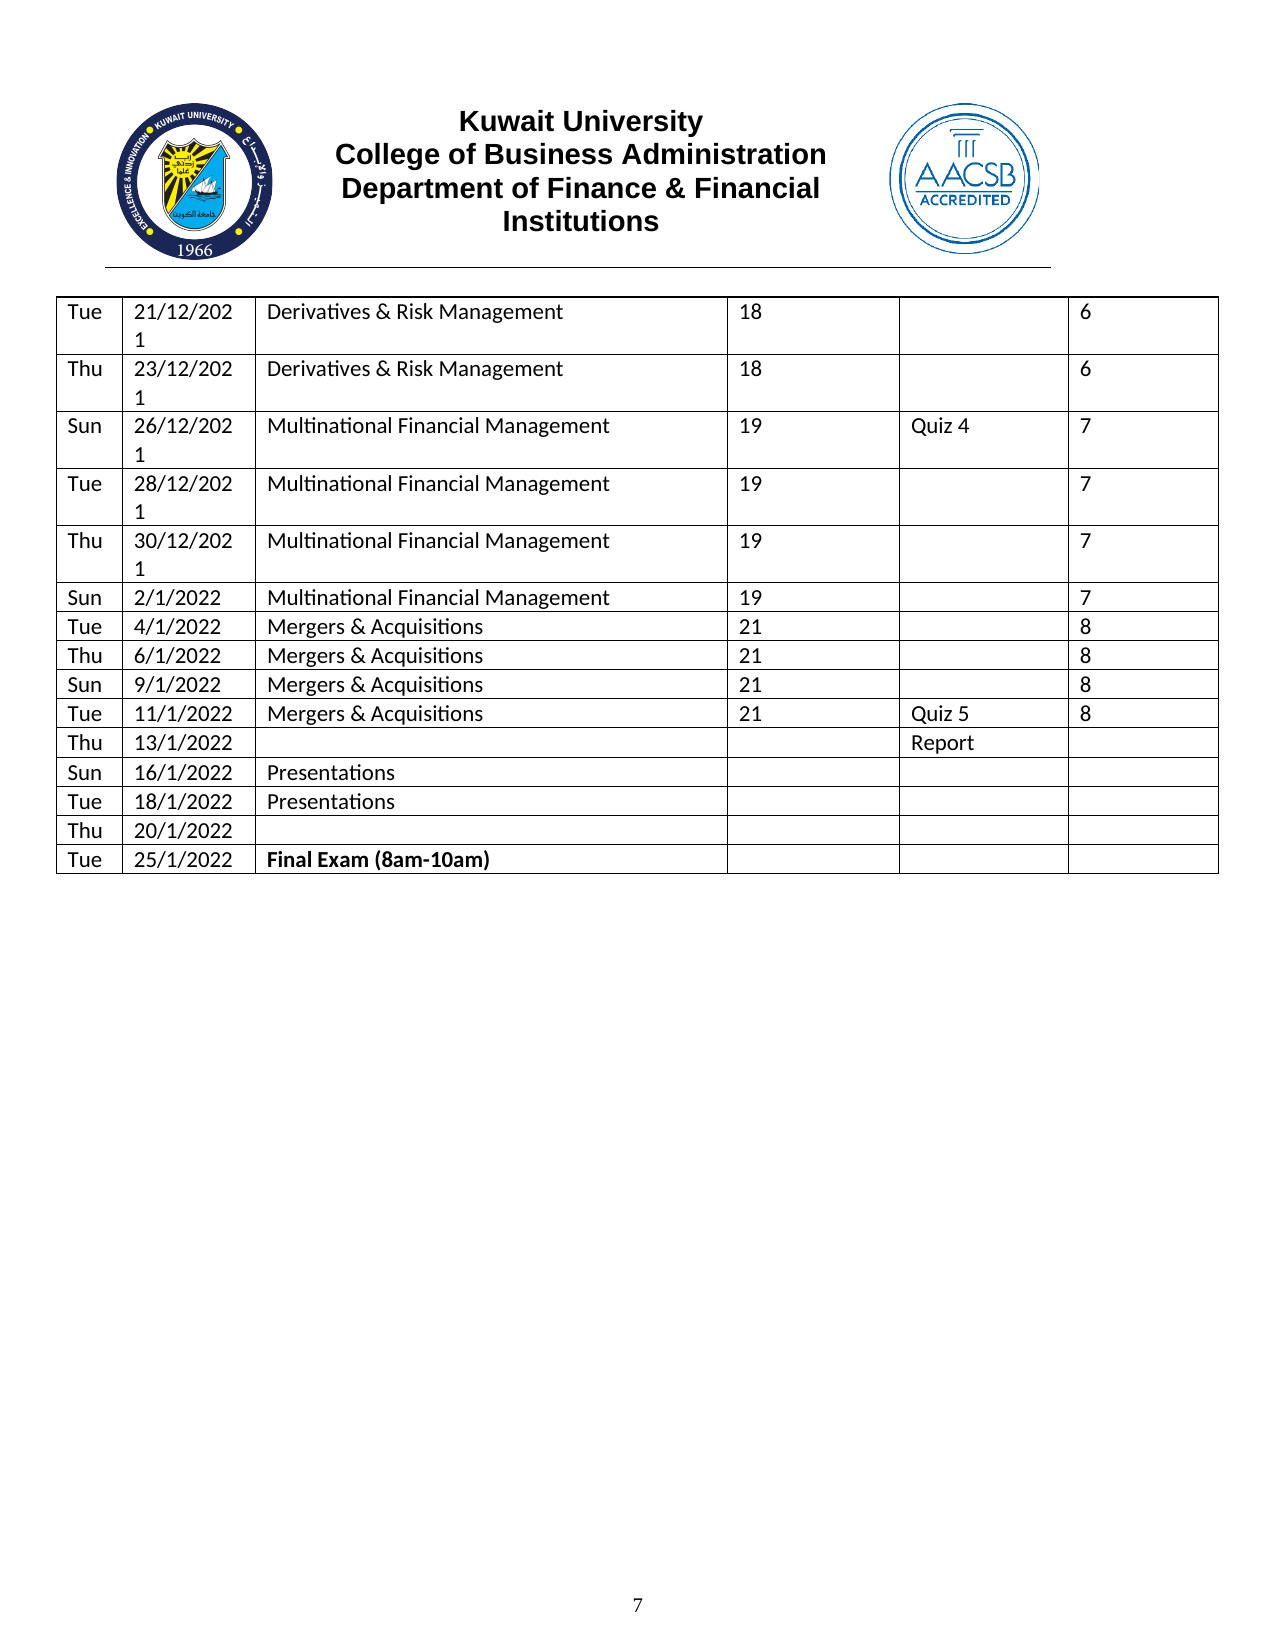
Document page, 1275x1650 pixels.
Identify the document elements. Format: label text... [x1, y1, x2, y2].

table_cell 18 [728, 298, 899, 353]
table_cell Thu [57, 728, 122, 757]
table_cell [1069, 845, 1218, 873]
table_cell 21 [728, 670, 899, 698]
table_cell 4/1/2022 [123, 612, 255, 640]
table_cell 21 [728, 612, 899, 640]
table_cell [900, 641, 1068, 669]
table_cell Mergers & Acquisitions [256, 670, 727, 698]
table_cell Tue [57, 787, 122, 815]
table_cell [728, 845, 899, 873]
picture [889, 103, 1040, 254]
table_cell 23/12/2021 [123, 355, 255, 411]
table_cell 6 [1069, 298, 1218, 353]
table_cell Quiz 5 [900, 699, 1068, 727]
table_cell [900, 526, 1068, 582]
table_cell Presentations [256, 787, 727, 815]
table_cell Sun [57, 758, 122, 786]
table_cell [900, 469, 1068, 525]
table_cell 6/1/2022 [123, 641, 255, 669]
table_cell 7 [1069, 583, 1218, 611]
table_cell Tue [57, 298, 122, 353]
table_cell Multinational Financial Management [256, 526, 727, 582]
table_cell [900, 298, 1068, 353]
table_cell Thu [57, 355, 122, 411]
table_cell 9/1/2022 [123, 670, 255, 698]
table_cell 18/1/2022 [123, 787, 255, 815]
table_cell [900, 583, 1068, 611]
table_cell 7 [1069, 469, 1218, 525]
table_cell Tue [57, 612, 122, 640]
table_cell 28/12/2021 [123, 469, 255, 525]
table_cell [1069, 728, 1218, 757]
table_cell 21/12/2021 [123, 298, 255, 353]
table_cell 30/12/2021 [123, 526, 255, 582]
table_cell [728, 816, 899, 844]
table_cell 8 [1069, 612, 1218, 640]
table_cell Derivatives & Risk Management [256, 355, 727, 411]
table_cell 18 [728, 355, 899, 411]
table_cell 26/12/2021 [123, 412, 255, 468]
table_cell [1069, 758, 1218, 786]
table_cell 13/1/2022 [123, 728, 255, 757]
table_cell Thu [57, 641, 122, 669]
table_cell [728, 787, 899, 815]
table_cell 8 [1069, 699, 1218, 727]
table_cell Final Exam (8am-10am) [256, 845, 727, 873]
table_cell [728, 728, 899, 757]
table_cell Multinational Financial Management [256, 469, 727, 525]
table_cell [256, 816, 727, 844]
table_cell [900, 758, 1068, 786]
table_cell Multinational Financial Management [256, 412, 727, 468]
table_cell Mergers & Acquisitions [256, 612, 727, 640]
table_cell Tue [57, 469, 122, 525]
table_cell 19 [728, 412, 899, 468]
table_cell 21 [728, 641, 899, 669]
table_cell Tue [57, 699, 122, 727]
table_cell Multinational Financial Management [256, 583, 727, 611]
table_cell Thu [57, 816, 122, 844]
table_cell [900, 787, 1068, 815]
table_cell Sun [57, 670, 122, 698]
table_cell 19 [728, 583, 899, 611]
table_cell 21 [728, 699, 899, 727]
table_cell [900, 612, 1068, 640]
table_cell 8 [1069, 670, 1218, 698]
table_cell [728, 758, 899, 786]
table_cell 7 [1069, 526, 1218, 582]
table_cell Derivatives & Risk Management [256, 298, 727, 353]
table_cell 8 [1069, 641, 1218, 669]
table_cell 19 [728, 469, 899, 525]
table_cell Presentations [256, 758, 727, 786]
table_cell 20/1/2022 [123, 816, 255, 844]
table_cell [256, 728, 727, 757]
table_cell 7 [1069, 412, 1218, 468]
picture [116, 103, 273, 260]
table_cell Thu [57, 526, 122, 582]
table_cell 11/1/2022 [123, 699, 255, 727]
table_cell Report [900, 728, 1068, 757]
table_cell 2/1/2022 [123, 583, 255, 611]
table_cell Mergers & Acquisitions [256, 641, 727, 669]
table_cell [900, 816, 1068, 844]
table_cell Mergers & Acquisitions [256, 699, 727, 727]
table_cell 6 [1069, 355, 1218, 411]
table_cell [900, 845, 1068, 873]
table_cell [900, 670, 1068, 698]
table_cell Quiz 4 [900, 412, 1068, 468]
table_cell 16/1/2022 [123, 758, 255, 786]
table_cell Sun [57, 412, 122, 468]
table_cell [1069, 816, 1218, 844]
table_cell 25/1/2022 [123, 845, 255, 873]
table_cell [900, 355, 1068, 411]
table_cell [1069, 787, 1218, 815]
table_cell Tue [57, 845, 122, 873]
table_cell 19 [728, 526, 899, 582]
table_cell Sun [57, 583, 122, 611]
